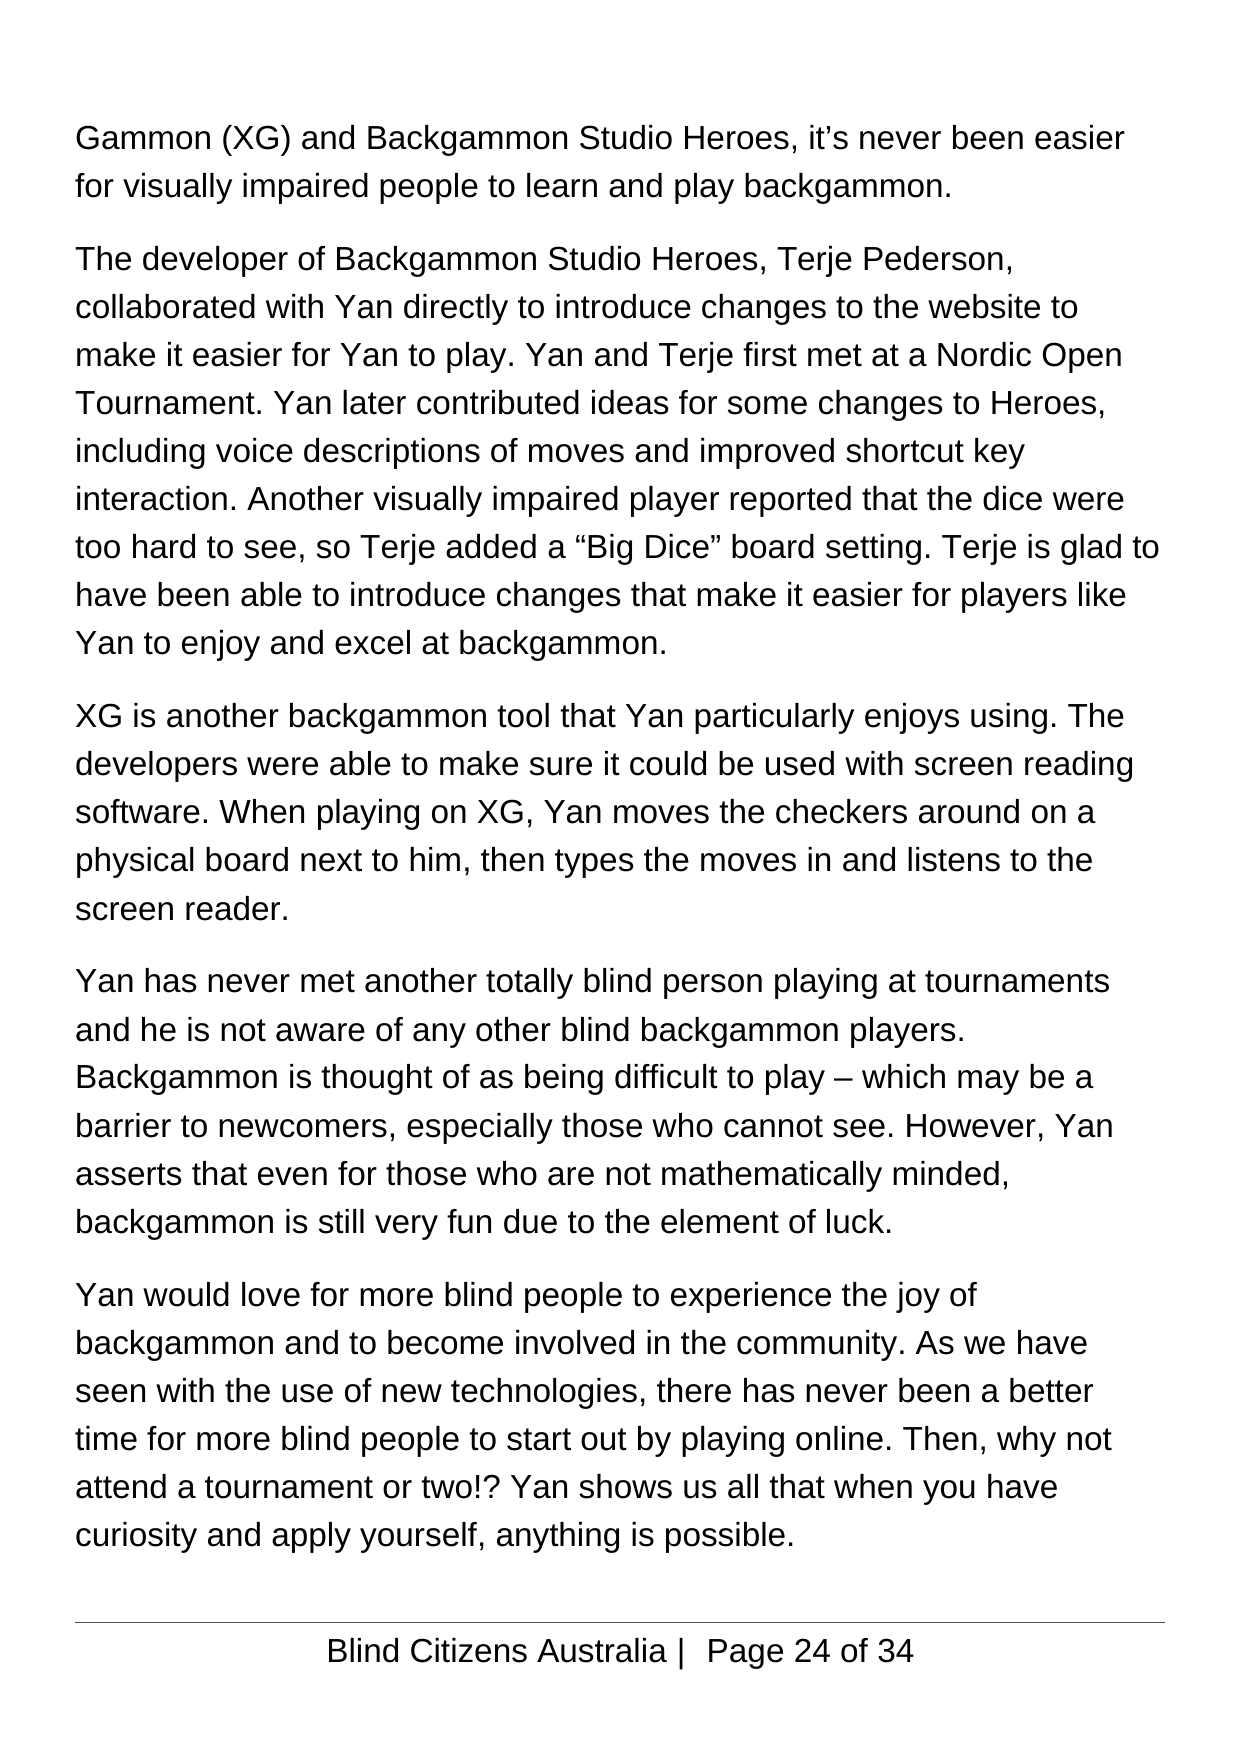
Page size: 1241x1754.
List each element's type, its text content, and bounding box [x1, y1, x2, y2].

text XG is another backgammon tool that Yan particularly enjoys using. The developers were able to make sure it could be used with screen reading software. When playing on XG, Yan moves the checkers around on a physical board next to him, then types the moves in and listens to the screen reader. [75, 696, 1165, 927]
text The developer of Backgammon Studio Heroes, Terje Pederson, collaborated with Yan directly to introduce changes to the website to make it easier for Yan to play. Yan and Terje first met at a Nordic Open Tournament. Yan later contributed ideas for some changes to Heroes, including voice descriptions of moves and improved shortcut key interaction. Another visually impaired player reported that the dice were too hard to see, so Terje added a “Big Dice” board setting. Terje is glad to have been able to introduce changes that make it easier for players like Yan to enjoy and excel at backgammon. [75, 239, 1165, 662]
text Yan would love for more blind people to experience the joy of backgammon and to become involved in the community. As we have seen with the use of new technologies, there has never been a better time for more blind people to start out by playing online. Then, why not attend a tournament or two!? Yan shows us all that when you have curiosity and apply yourself, anything is possible. [75, 1275, 1165, 1553]
text Yan has never met another totally blind person playing at tournaments and he is not aware of any other blind backgammon players. Backgammon is thought of as being difficult to play – which may be a barrier to newcomers, especially those who cannot see. However, Yan asserts that even for those who are not mathematically minded, backgammon is still very fun due to the element of luck. [75, 962, 1165, 1240]
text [75, 118, 1165, 205]
